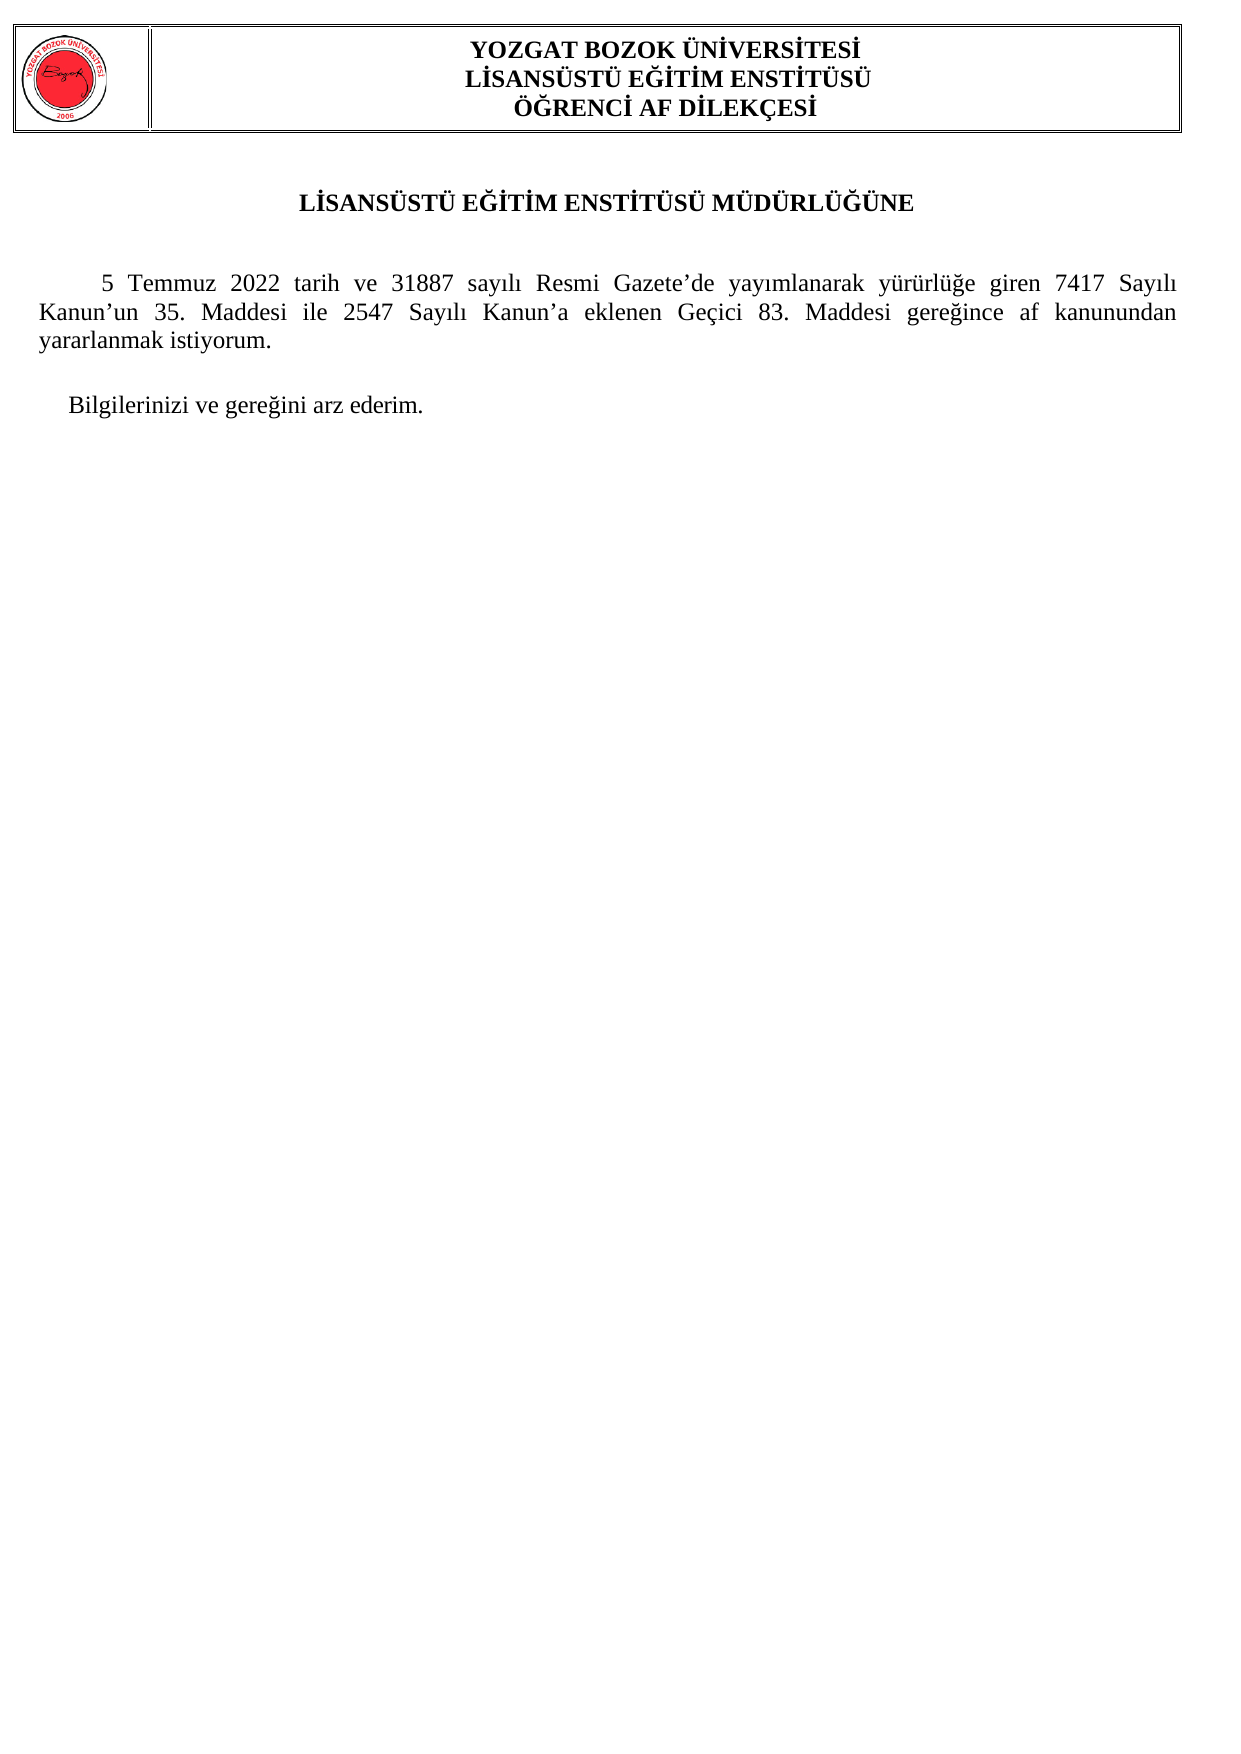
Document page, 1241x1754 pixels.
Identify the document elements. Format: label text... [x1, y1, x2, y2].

text LİSANSÜSTÜ EĞİTİM ENSTİTÜSÜ MÜDÜRLÜĞÜNE [24, 188, 1190, 217]
table_header YOZGAT BOZOK ÜNİVERSİTESİ LİSANSÜSTÜ EĞİTİM ENSTİTÜSÜ ÖĞRENCİ AF DİLEKÇESİ [150, 27, 1179, 130]
table_header [16, 25, 150, 130]
text Bilgilerinizi ve gereğini arz ederim. [68, 391, 496, 419]
subtitle 5 Temmuz 2022 tarih ve 31887 sayılı Resmi Gazete’de yayımlanarak yürürlüğe giren 7417 Sayılı Kanun’un 35. Maddesi ile 2547 Sayılı Kanun’a eklenen Geçici 83. Maddesi gereğince af kanunundan yararlanmak istiyorum. [38, 268, 1178, 354]
picture [21, 35, 107, 122]
